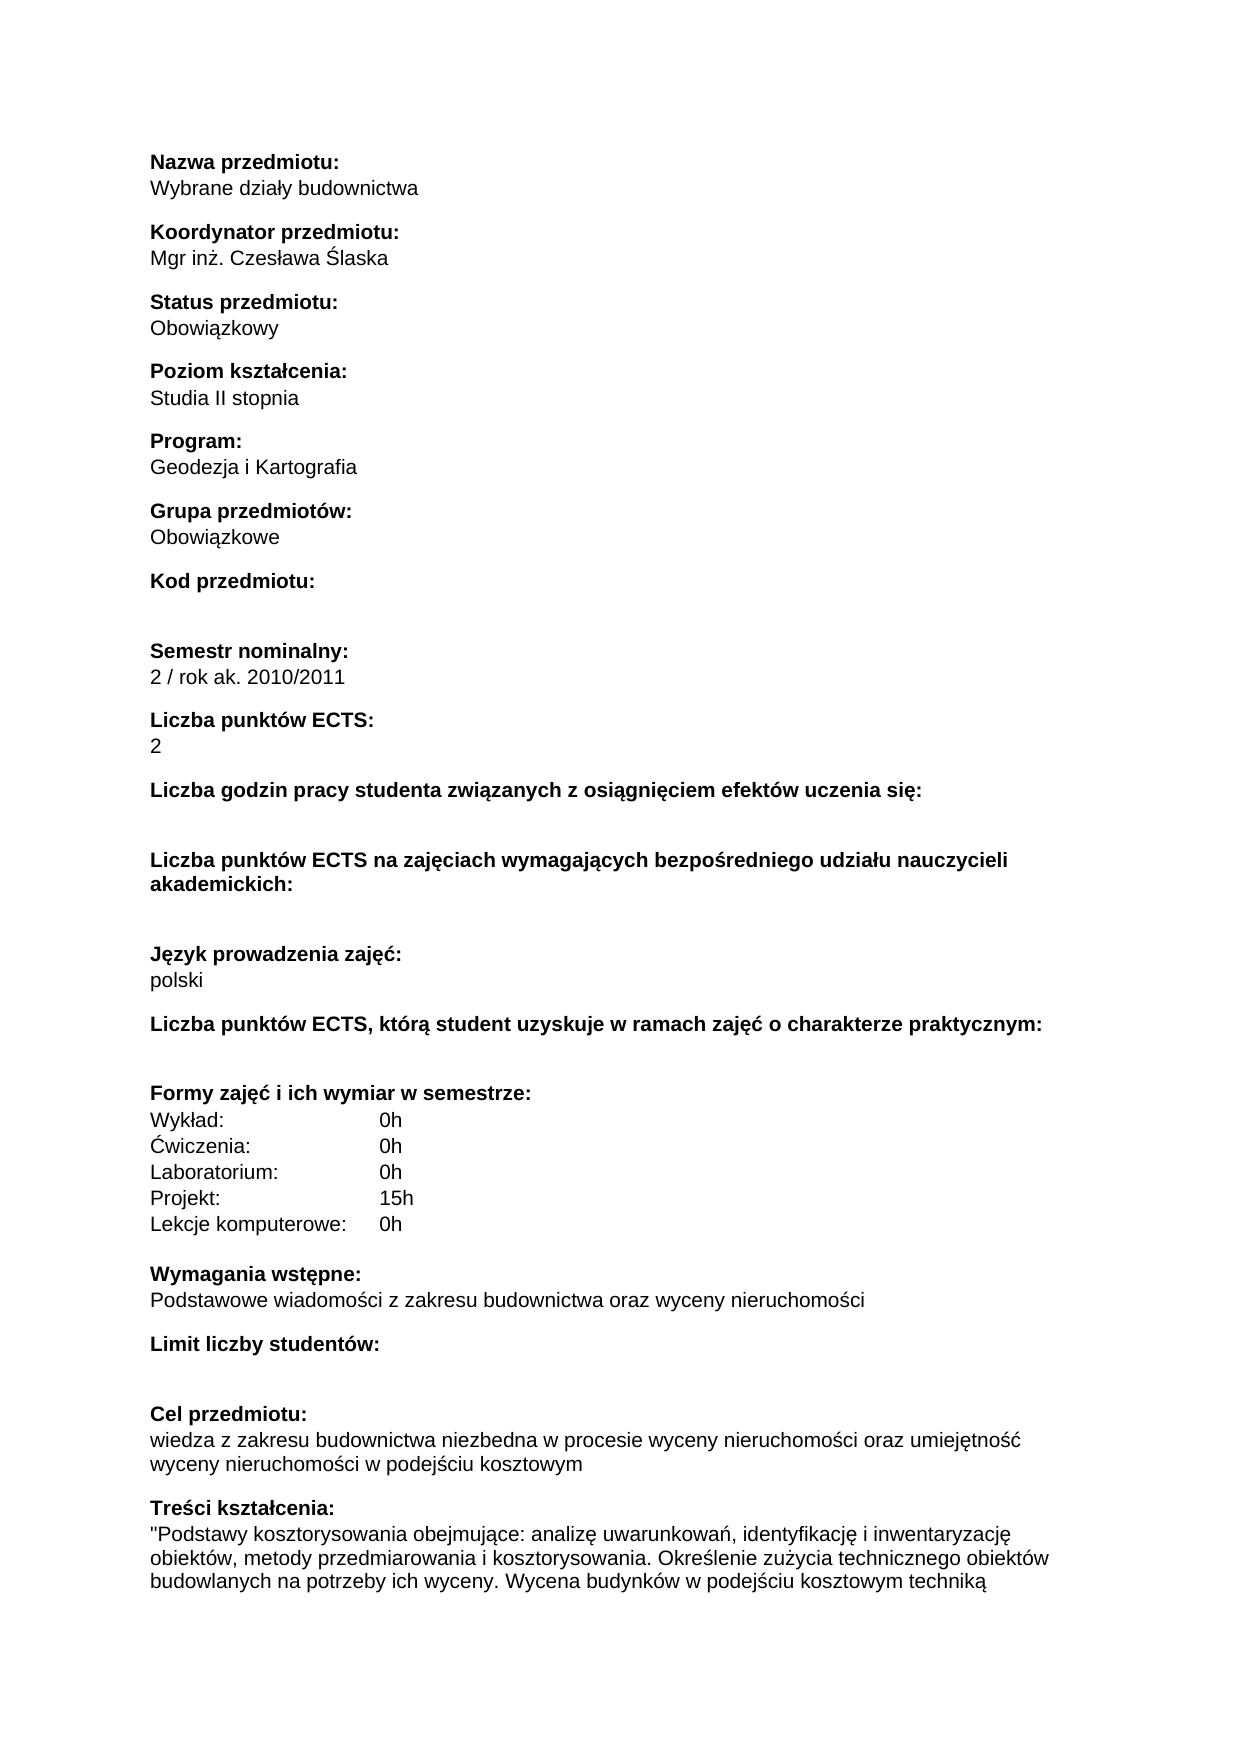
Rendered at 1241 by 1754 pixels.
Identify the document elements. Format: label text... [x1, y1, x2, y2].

table_cell 0h [369, 1132, 597, 1158]
text Status przedmiotu: [150, 289, 1090, 313]
text Studia II stopnia [150, 385, 1090, 409]
text Treści kształcenia: [150, 1495, 1090, 1519]
table_cell Ćwiczenia: [140, 1134, 367, 1158]
text Limit liczby studentów: [150, 1332, 1090, 1356]
table_cell 0h [369, 1158, 597, 1184]
table_header 0h [369, 1108, 597, 1132]
text Wybrane działy budownictwa [150, 176, 1090, 200]
text Nazwa przedmiotu: [150, 150, 1090, 174]
text Mgr inż. Czesława Ślaska [150, 246, 1090, 270]
text Wymagania wstępne: [150, 1262, 1090, 1286]
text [150, 1521, 1090, 1593]
text Podstawowe wiadomości z zakresu budownictwa oraz wyceny nieruchomości [150, 1288, 1090, 1312]
text Formy zajęć i ich wymiar w semestrze: [150, 1081, 1090, 1105]
text Koordynator przedmiotu: [150, 220, 1090, 244]
table_header Wykład: [140, 1108, 367, 1132]
text Grupa przedmiotów: [150, 499, 1090, 523]
text Liczba punktów ECTS: [150, 708, 1090, 732]
text 2 [150, 734, 1090, 758]
text Język prowadzenia zajęć: [150, 942, 1090, 966]
text Obowiązkowy [150, 316, 1090, 339]
text Liczba godzin pracy studenta związanych z osiągnięciem efektów uczenia się: [150, 778, 1090, 802]
text Geodezja i Kartografia [150, 455, 1090, 479]
text Liczba punktów ECTS, którą student uzyskuje w ramach zajęć o charakterze praktycznym: [150, 1011, 1090, 1035]
text Semestr nominalny: [150, 638, 1090, 662]
text Obowiązkowe [150, 525, 1090, 549]
text Cel przedmiotu: [150, 1402, 1090, 1426]
text Liczba punktów ECTS na zajęciach wymagających bezpośredniego udziału nauczycieli akademickich: [150, 848, 1090, 896]
table_cell 15h [369, 1184, 597, 1210]
text Poziom kształcenia: [150, 359, 1090, 383]
text polski [150, 968, 1090, 992]
text Program: [150, 429, 1090, 453]
table_cell 0h [369, 1210, 597, 1236]
table_cell Laboratorium: [140, 1160, 367, 1184]
text Kod przedmiotu: [150, 569, 1090, 593]
text 2 / rok ak. 2010/2011 [150, 664, 1090, 688]
text wiedza z zakresu budownictwa niezbedna w procesie wyceny nieruchomości oraz umiejętność wyceny nieruchomości w podejściu kosztowym [150, 1428, 1090, 1476]
table_cell Projekt: [140, 1186, 367, 1210]
table_cell Lekcje komputerowe: [140, 1212, 367, 1236]
